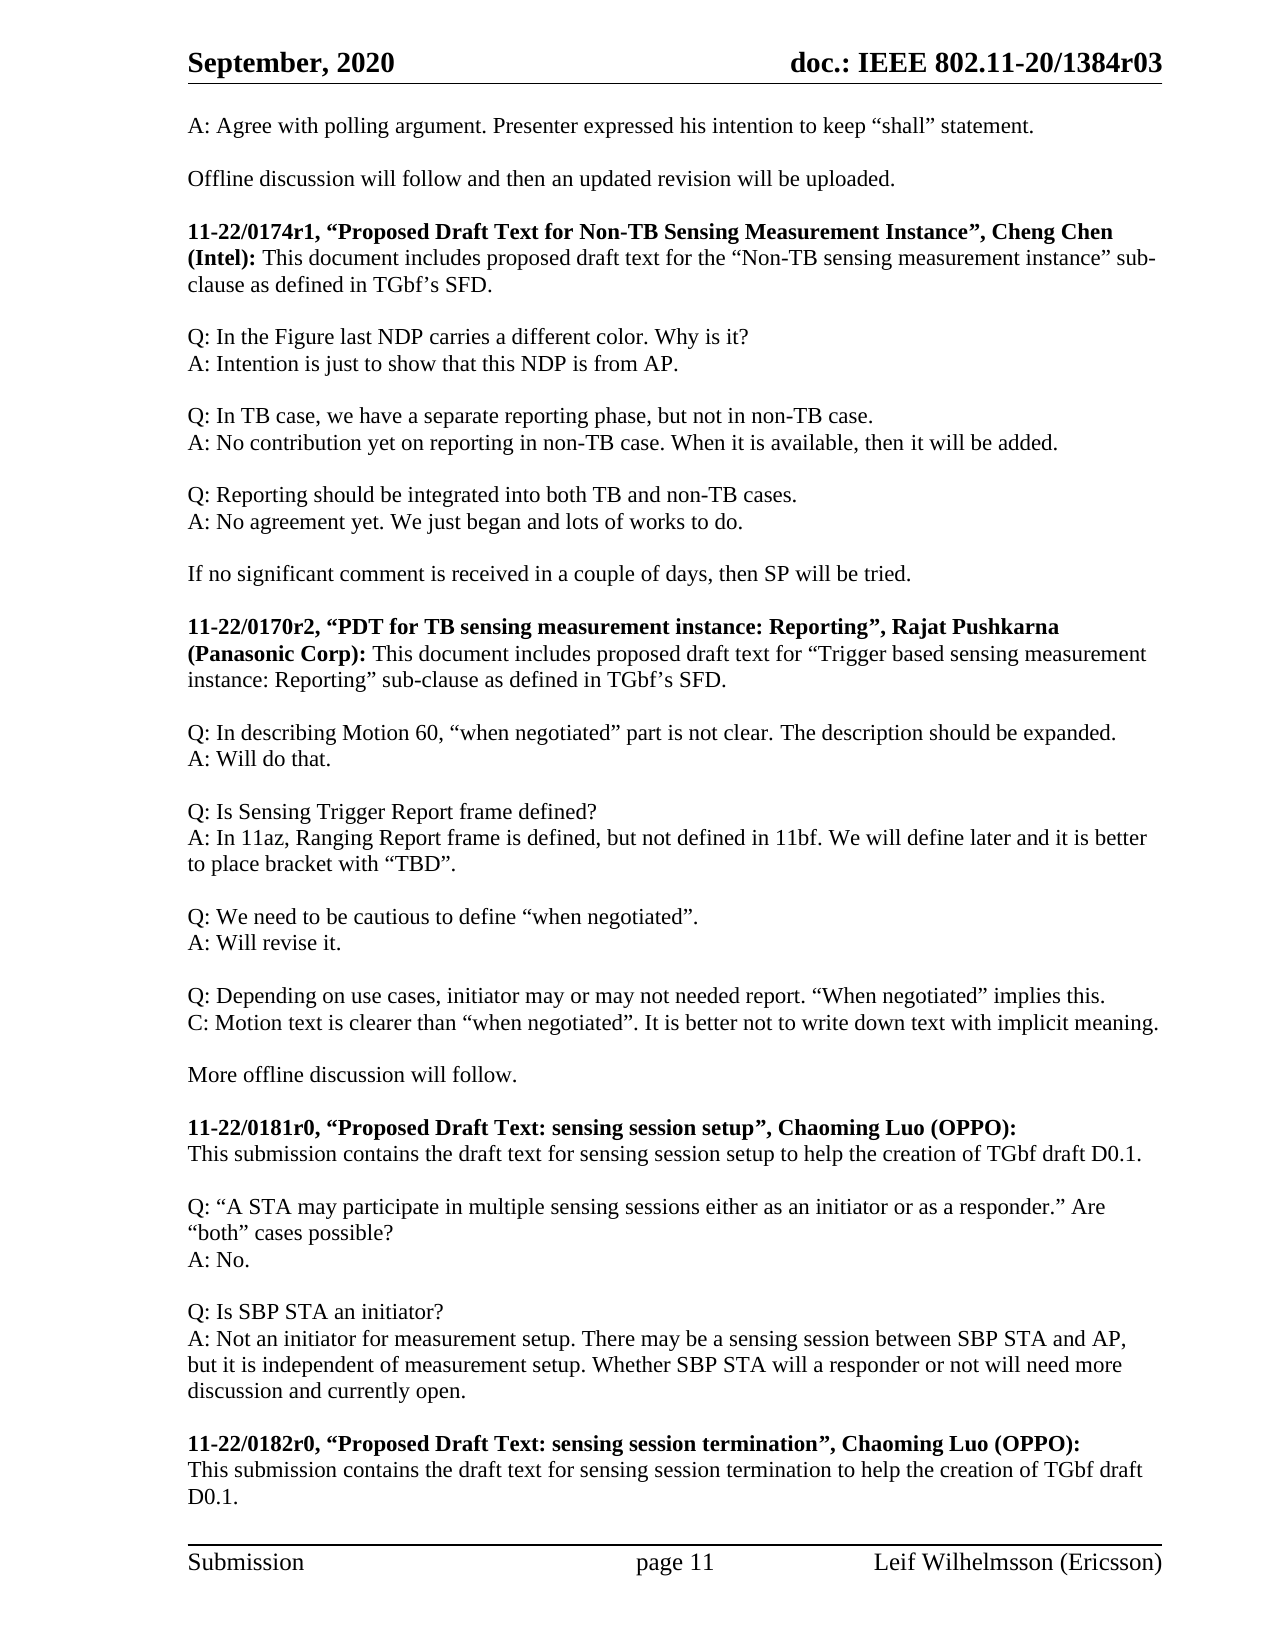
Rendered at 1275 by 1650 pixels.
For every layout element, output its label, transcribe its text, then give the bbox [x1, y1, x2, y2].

text More offline discussion will follow. [187, 1061, 1162, 1088]
text This submission contains the draft text for sensing session setup to help the creation of TGbf draft D0.1. [187, 1140, 1162, 1167]
text A: No. [187, 1246, 1162, 1272]
text 11-22/0170r2, “PDT for TB sensing measurement instance: Reporting”, Rajat Pushkarna (Panasonic Corp): This document includes proposed draft text for “Trigger based sensing measurement instance: Reporting” sub-clause as defined in TGbf’s SFD. [187, 613, 1162, 692]
text Q: We need to be cautious to define “when negotiated”. [187, 903, 1162, 929]
text 11-22/0174r1, “Proposed Draft Text for Non-TB Sensing Measurement Instance”, Cheng Chen (Intel): This document includes proposed draft text for the “Non-TB sensing measurement instance” sub-clause as defined in TGbf’s SFD. [187, 218, 1162, 297]
text A: Will revise it. [187, 929, 1162, 956]
text Q: “A STA may participate in multiple sensing sessions either as an initiator or as a responder.” Are “both” cases possible? [187, 1193, 1162, 1246]
text C: Motion text is clearer than “when negotiated”. It is better not to write down text with implicit meaning. [187, 1008, 1162, 1035]
text Q: Is SBP STA an initiator? [187, 1298, 1162, 1325]
text If no significant comment is received in a couple of days, then SP will be tried. [187, 561, 1162, 587]
text Q: Reporting should be integrated into both TB and non-TB cases. [187, 481, 1162, 508]
text A: Will do that. [187, 745, 1162, 771]
text A: No contribution yet on reporting in non-TB case. When it is available, then it will be added. [187, 429, 1162, 455]
text Offline discussion will follow and then an updated revision will be uploaded. [187, 165, 1162, 192]
text Q: In the Figure last NDP carries a different color. Why is it? [187, 323, 1162, 350]
text This submission contains the draft text for sensing session termination to help the creation of TGbf draft D0.1. [187, 1457, 1162, 1509]
text Q: In TB case, we have a separate reporting phase, but not in non-TB case. [187, 402, 1162, 429]
text A: Intention is just to show that this NDP is from AP. [187, 350, 1162, 376]
text A: Agree with polling argument. Presenter expressed his intention to keep “shall” statement. [187, 112, 1162, 139]
text A: In 11az, Ranging Report frame is defined, but not defined in 11bf. We will define later and it is better to place bracket with “TBD”. [187, 824, 1162, 877]
text Q: Is Sensing Trigger Report frame defined? [187, 798, 1162, 824]
text A: No agreement yet. We just began and lots of works to do. [187, 508, 1162, 534]
text 11-22/0182r0, “Proposed Draft Text: sensing session termination”, Chaoming Luo (OPPO): [187, 1430, 1162, 1457]
text Q: In describing Motion 60, “when negotiated” part is not clear. The description should be expanded. [187, 719, 1162, 745]
text Q: Depending on use cases, initiator may or may not needed report. “When negotiated” implies this. [187, 982, 1162, 1008]
text A: Not an initiator for measurement setup. There may be a sensing session between SBP STA and AP, but it is independent of measurement setup. Whether SBP STA will a responder or not will need more discussion and currently open. [187, 1325, 1162, 1404]
text 11-22/0181r0, “Proposed Draft Text: sensing session setup”, Chaoming Luo (OPPO): [187, 1114, 1162, 1140]
